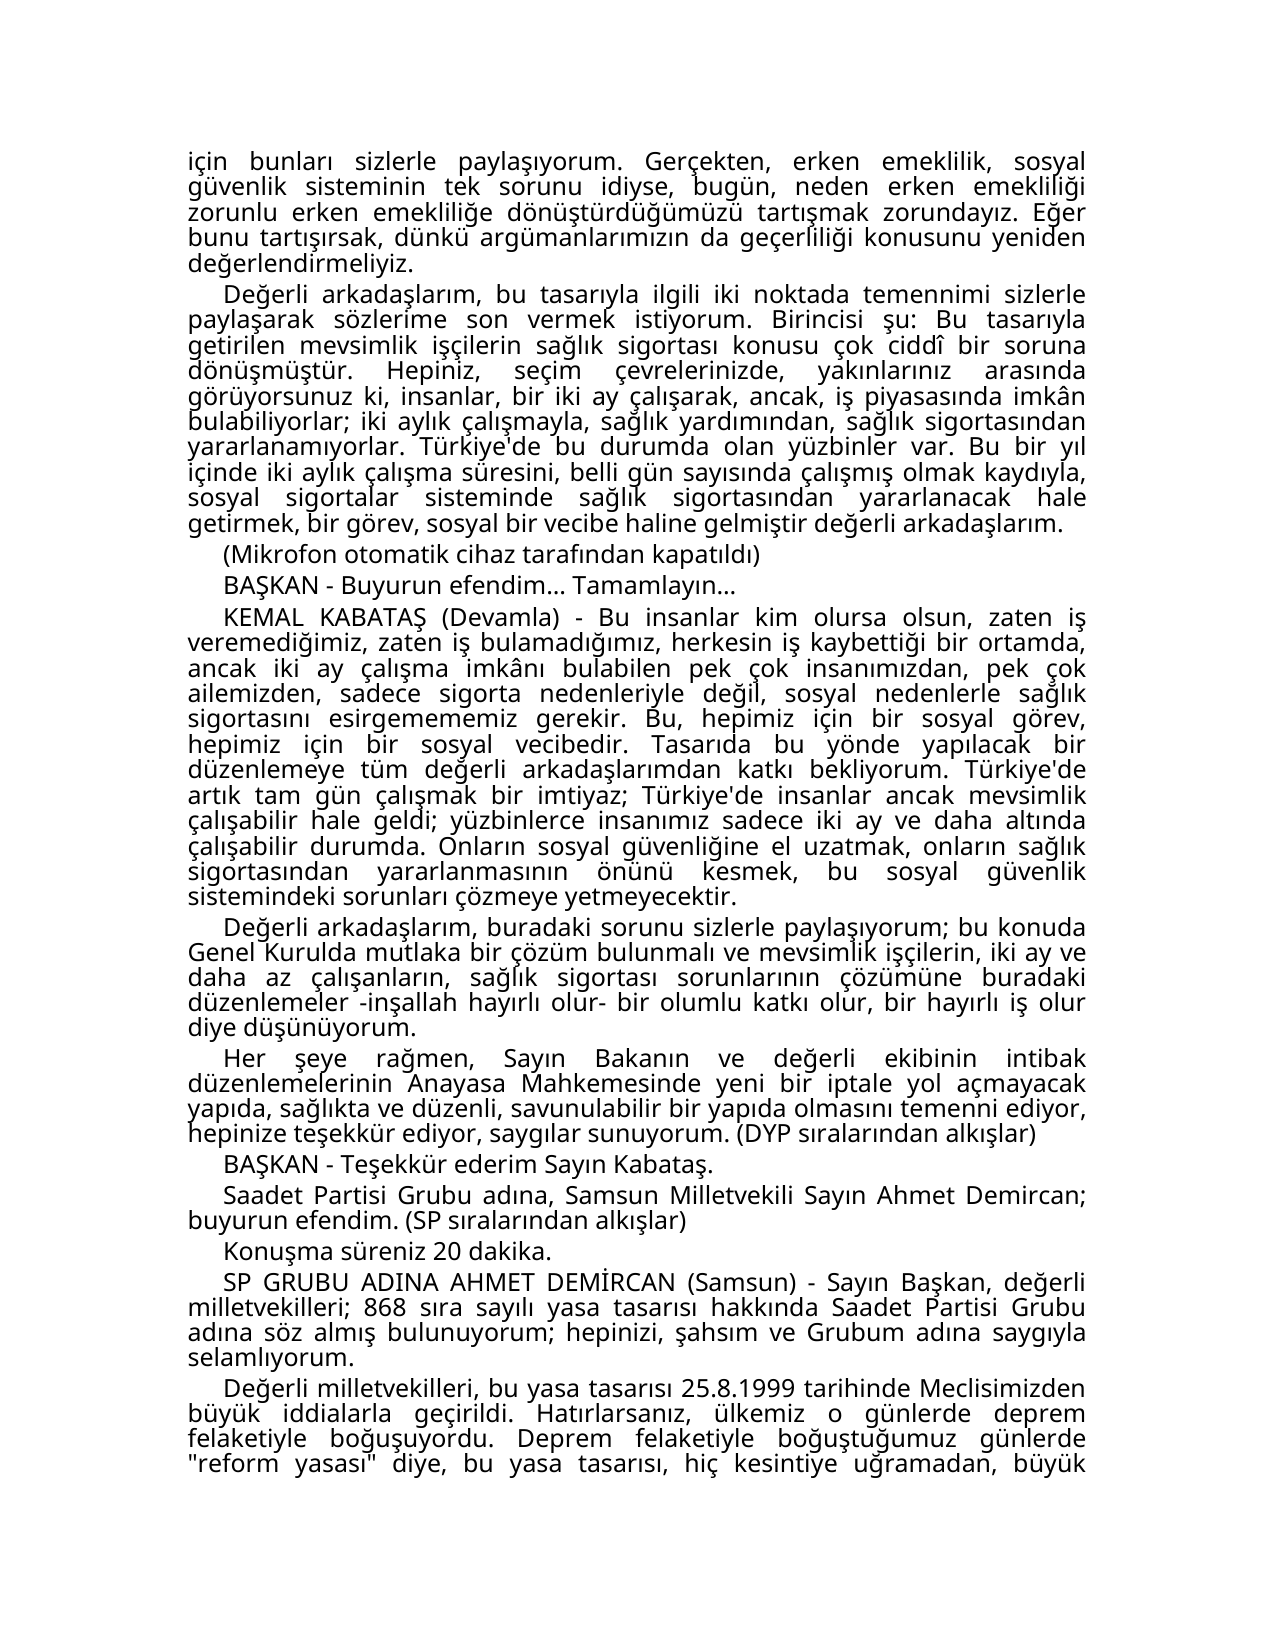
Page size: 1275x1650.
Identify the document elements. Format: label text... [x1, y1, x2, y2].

text SP GRUBU ADINA AHMET DEMİRCAN (Samsun) - Sayın Başkan, değerli milletvekilleri; 868 sıra sayılı yasa tasarısı hakkında Saadet Partisi Grubu adına söz almış bulunuyorum; hepinizi, şahsım ve Grubum adına saygıyla selamlıyorum. [187, 1271, 1087, 1371]
text BAŞKAN - Buyurun efendim... Tamamlayın... [187, 574, 1087, 600]
text Değerli arkadaşlarım, buradaki sorunu sizlerle paylaşıyorum; bu konuda Genel Kurulda mutlaka bir çözüm bulunmalı ve mevsimlik işçilerin, iki ay ve daha az çalışanların, sağlık sigortası sorunlarının çözümüne buradaki düzenlemeler -inşallah hayırlı olur- bir olumlu katkı olur, bir hayırlı iş olur diye düşünüyorum. [187, 917, 1087, 1042]
text (Mikrofon otomatik cihaz tarafından kapatıldı) [187, 543, 1087, 568]
text Saadet Partisi Grubu adına, Samsun Milletvekili Sayın Ahmet Demircan; buyurun efendim. (SP sıralarından alkışlar) [187, 1184, 1087, 1234]
text KEMAL KABATAŞ (Devamla) - Bu insanlar kim olursa olsun, zaten iş veremediğimiz, zaten iş bulamadığımız, herkesin iş kaybettiği bir ortamda, ancak iki ay çalışma imkânı bulabilen pek çok insanımızdan, pek çok ailemizden, sadece sigorta nedenleriyle değil, sosyal nedenlerle sağlık sigortasını esirgemememiz gerekir. Bu, hepimiz için bir sosyal görev, hepimiz için bir sosyal vecibedir. Tasarıda bu yönde yapılacak bir düzenlemeye tüm değerli arkadaşlarımdan katkı bekliyorum. Türkiye'de artık tam gün çalışmak bir imtiyaz; Türkiye'de insanlar ancak mevsimlik çalışabilir hale geldi; yüzbinlerce insanımız sadece iki ay ve daha altında çalışabilir durumda. Onların sosyal güvenliğine el uzatmak, onların sağlık sigortasından yararlanmasının önünü kesmek, bu sosyal güvenlik sistemindeki sorunları çözmeye yetmeyecektir. [187, 606, 1087, 911]
text Değerli arkadaşlarım, bu tasarıyla ilgili iki noktada temennimi sizlerle paylaşarak sözlerime son vermek istiyorum. Birincisi şu: Bu tasarıyla getirilen mevsimlik işçilerin sağlık sigortası konusu çok ciddî bir soruna dönüşmüştür. Hepiniz, seçim çevrelerinizde, yakınlarınız arasında görüyorsunuz ki, insanlar, bir iki ay çalışarak, ancak, iş piyasasında imkân bulabiliyorlar; iki aylık çalışmayla, sağlık yardımından, sağlık sigortasından yararlanamıyorlar. Türkiye'de bu durumda olan yüzbinler var. Bu bir yıl içinde iki aylık çalışma süresini, belli gün sayısında çalışmış olmak kaydıyla, sosyal sigortalar sisteminde sağlık sigortasından yararlanacak hale getirmek, bir görev, sosyal bir vecibe haline gelmiştir değerli arkadaşlarım. [187, 283, 1087, 537]
text Her şeye rağmen, Sayın Bakanın ve değerli ekibinin intibak düzenlemelerinin Anayasa Mahkemesinde yeni bir iptale yol açmayacak yapıda, sağlıkta ve düzenli, savunulabilir bir yapıda olmasını temenni ediyor, hepinize teşekkür ediyor, saygılar sunuyorum. (DYP sıralarından alkışlar) [187, 1048, 1087, 1148]
text BAŞKAN - Teşekkür ederim Sayın Kabataş. [187, 1154, 1087, 1179]
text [187, 1377, 1087, 1477]
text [187, 150, 1087, 277]
text Konuşma süreniz 20 dakika. [187, 1241, 1087, 1266]
